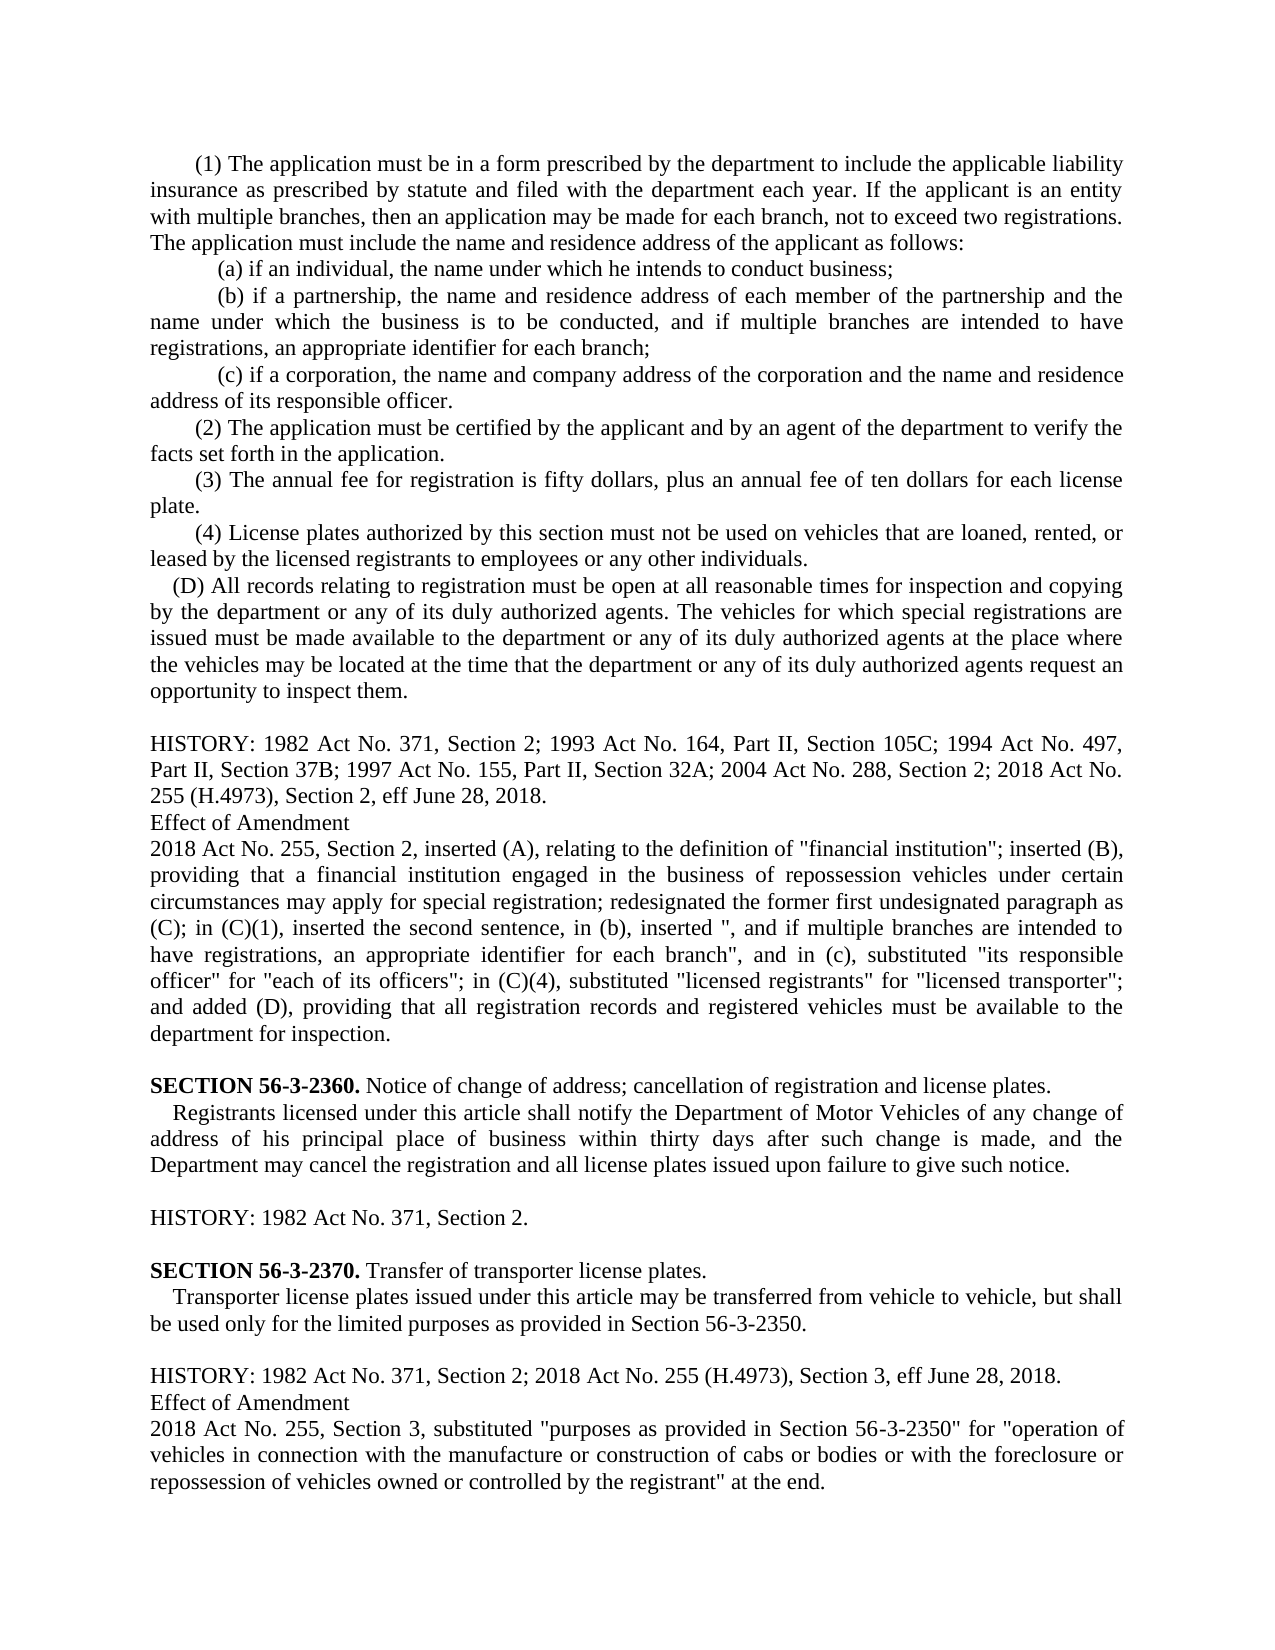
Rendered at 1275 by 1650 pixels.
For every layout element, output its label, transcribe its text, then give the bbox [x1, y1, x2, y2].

text (b) if a partnership, the name and residence address of each member of the partnership and the name under which the business is to be conducted, and if multiple branches are intended to have registrations, an appropriate identifier for each branch; [150, 282, 1125, 361]
text Transporter license plates issued under this article may be transferred from vehicle to vehicle, but shall be used only for the limited purposes as provided in Section 56-3-2350. [150, 1283, 1125, 1336]
text HISTORY: 1982 Act No. 371, Section 2. [150, 1204, 1125, 1231]
text (3) The annual fee for registration is fifty dollars, plus an annual fee of ten dollars for each license plate. [150, 466, 1125, 519]
text (4) License plates authorized by this section must not be used on vehicles that are loaned, rented, or leased by the licensed registrants to employees or any other individuals. [150, 519, 1125, 572]
text 2018 Act No. 255, Section 3, substituted "purposes as provided in Section 56-3-2350" for "operation of vehicles in connection with the manufacture or construction of cabs or bodies or with the foreclosure or repossession of vehicles owned or controlled by the registrant" at the end. [150, 1415, 1125, 1494]
text (D) All records relating to registration must be open at all reasonable times for inspection and copying by the department or any of its duly authorized agents. The vehicles for which special registrations are issued must be made available to the department or any of its duly authorized agents at the place where the vehicles may be located at the time that the department or any of its duly authorized agents request an opportunity to inspect them. [150, 572, 1125, 703]
text (a) if an individual, the name under which he intends to conduct business; [150, 255, 1125, 282]
text Effect of Amendment [150, 1389, 1125, 1415]
text SECTION 56-3-2360. Notice of change of address; cancellation of registration and license plates. [150, 1072, 1125, 1099]
text (2) The application must be certified by the applicant and by an agent of the department to verify the facts set forth in the application. [150, 413, 1125, 466]
text (c) if a corporation, the name and company address of the corporation and the name and residence address of its responsible officer. [150, 361, 1125, 413]
text (1) The application must be in a form prescribed by the department to include the applicable liability insurance as prescribed by statute and filed with the department each year. If the applicant is an entity with multiple branches, then an application may be made for each branch, not to exceed two registrations. The application must include the name and residence address of the applicant as follows: [150, 150, 1125, 255]
text HISTORY: 1982 Act No. 371, Section 2; 2018 Act No. 255 (H.4973), Section 3, eff June 28, 2018. [150, 1362, 1125, 1389]
text HISTORY: 1982 Act No. 371, Section 2; 1993 Act No. 164, Part II, Section 105C; 1994 Act No. 497, Part II, Section 37B; 1997 Act No. 155, Part II, Section 32A; 2004 Act No. 288, Section 2; 2018 Act No. 255 (H.4973), Section 2, eff June 28, 2018. [150, 730, 1125, 809]
text Registrants licensed under this article shall notify the Department of Motor Vehicles of any change of address of his principal place of business within thirty days after such change is made, and the Department may cancel the registration and all license plates issued upon failure to give such notice. [150, 1099, 1125, 1178]
text SECTION 56-3-2370. Transfer of transporter license plates. [150, 1257, 1125, 1283]
text 2018 Act No. 255, Section 2, inserted (A), relating to the definition of "financial institution"; inserted (B), providing that a financial institution engaged in the business of repossession vehicles under certain circumstances may apply for special registration; redesignated the former first undesignated paragraph as (C); in (C)(1), inserted the second sentence, in (b), inserted ", and if multiple branches are intended to have registrations, an appropriate identifier for each branch", and in (c), substituted "its responsible officer" for "each of its officers"; in (C)(4), substituted "licensed registrants" for "licensed transporter"; and added (D), providing that all registration records and registered vehicles must be available to the department for inspection. [150, 835, 1125, 1046]
text Effect of Amendment [150, 809, 1125, 835]
